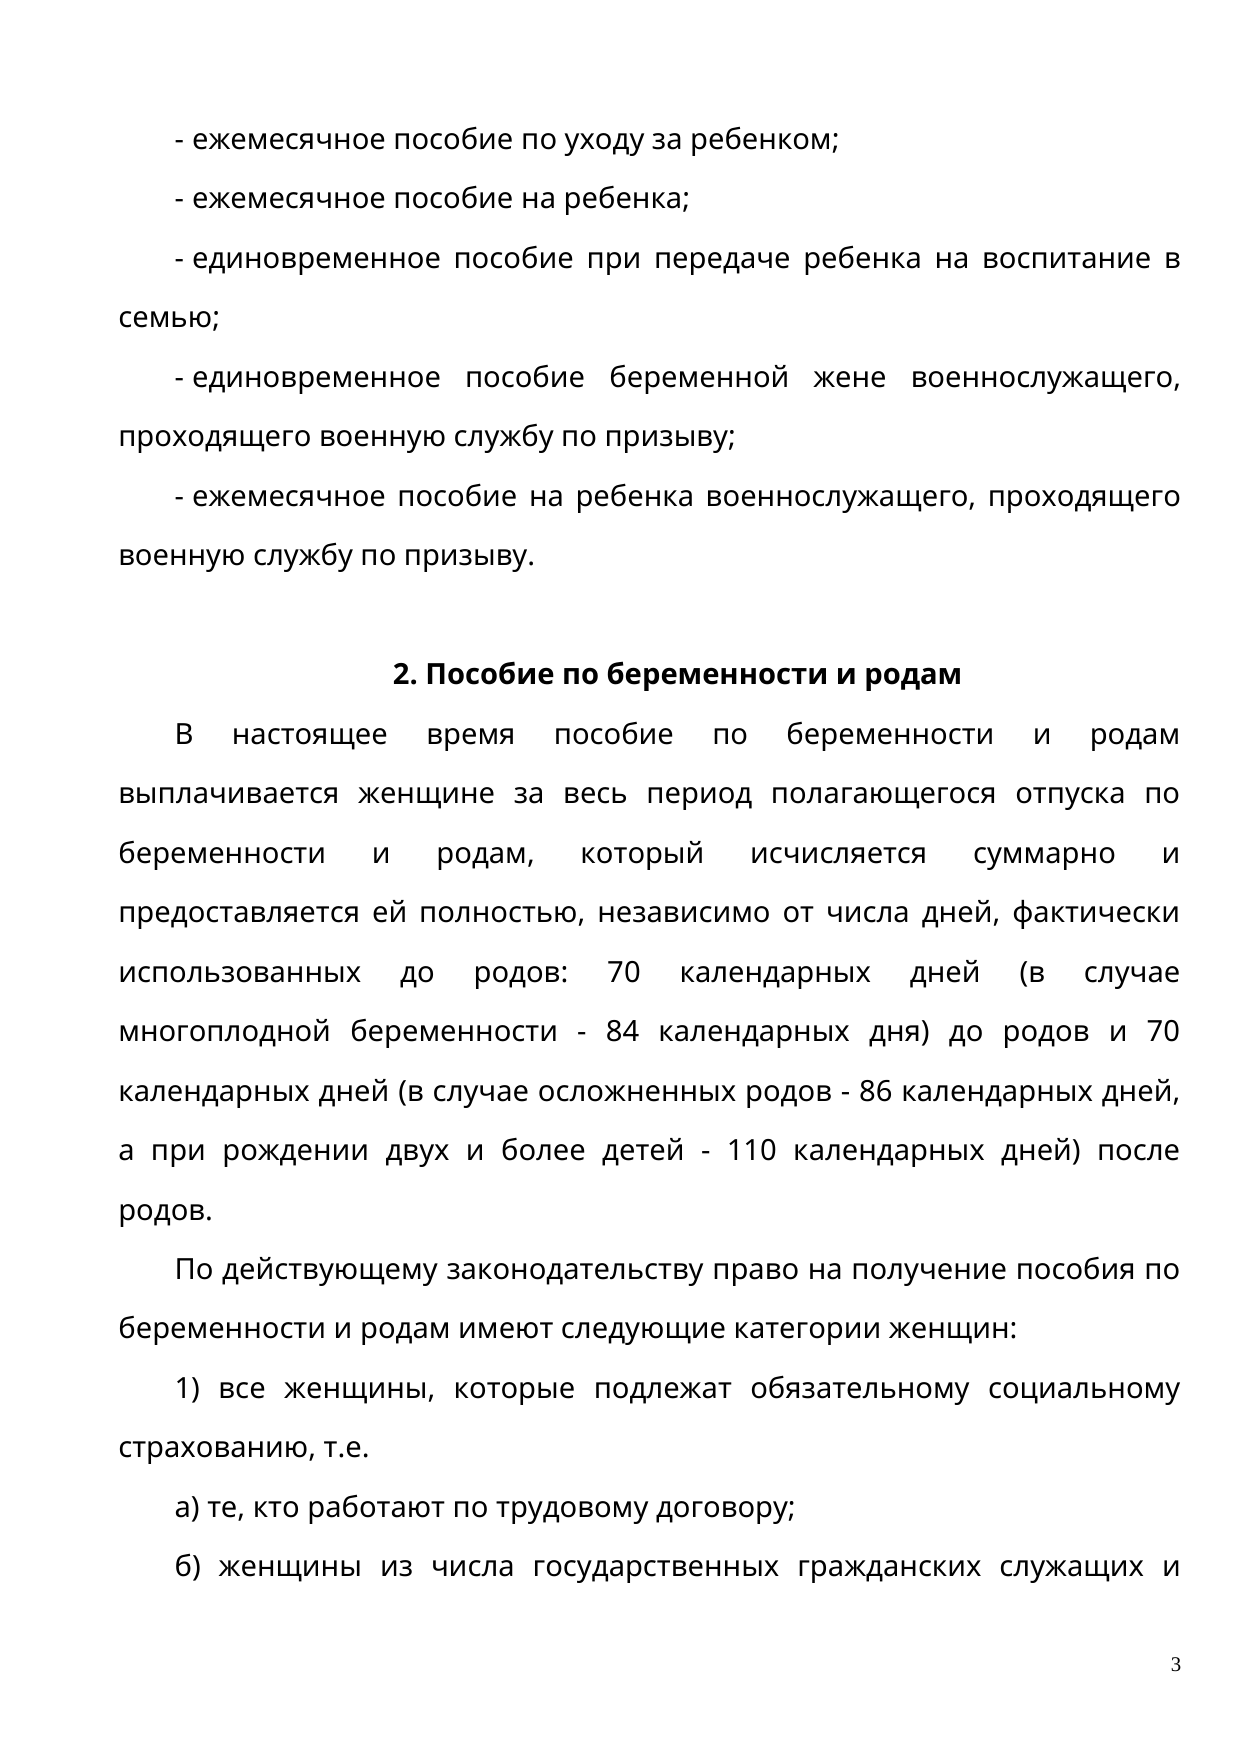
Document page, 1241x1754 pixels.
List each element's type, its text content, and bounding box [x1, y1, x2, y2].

text - единовременное пособие при передаче ребенка на воспитание в семью; [118, 237, 1181, 336]
text а) те, кто работают по трудовому договору; [118, 1486, 1181, 1526]
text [118, 1546, 1181, 1585]
text - ежемесячное пособие на ребенка военнослужащего, проходящего военную службу по призыву. [118, 475, 1181, 574]
text - ежемесячное пособие по уходу за ребенком; [118, 118, 1181, 158]
text В настоящее время пособие по беременности и родам выплачивается женщине за весь период полагающегося отпуска по беременности и родам, который исчисляется суммарно и предоставляется ей полностью, независимо от числа дней, фактически использованных до родов: 70 календарных дней (в случае многоплодной беременности - 84 календарных дня) до родов и 70 календарных дней (в случае осложненных родов - 86 календарных дней, а при рождении двух и более детей - 110 календарных дней) после родов. [118, 713, 1181, 1228]
text - ежемесячное пособие на ребенка; [118, 178, 1181, 217]
text 2. Пособие по беременности и родам [118, 653, 1181, 693]
text По действующему законодательству право на получение пособия по беременности и родам имеют следующие категории женщин: [118, 1248, 1181, 1347]
text 1) все женщины, которые подлежат обязательному социальному страхованию, т.е. [118, 1367, 1181, 1466]
text - единовременное пособие беременной жене военнослужащего, проходящего военную службу по призыву; [118, 356, 1181, 455]
